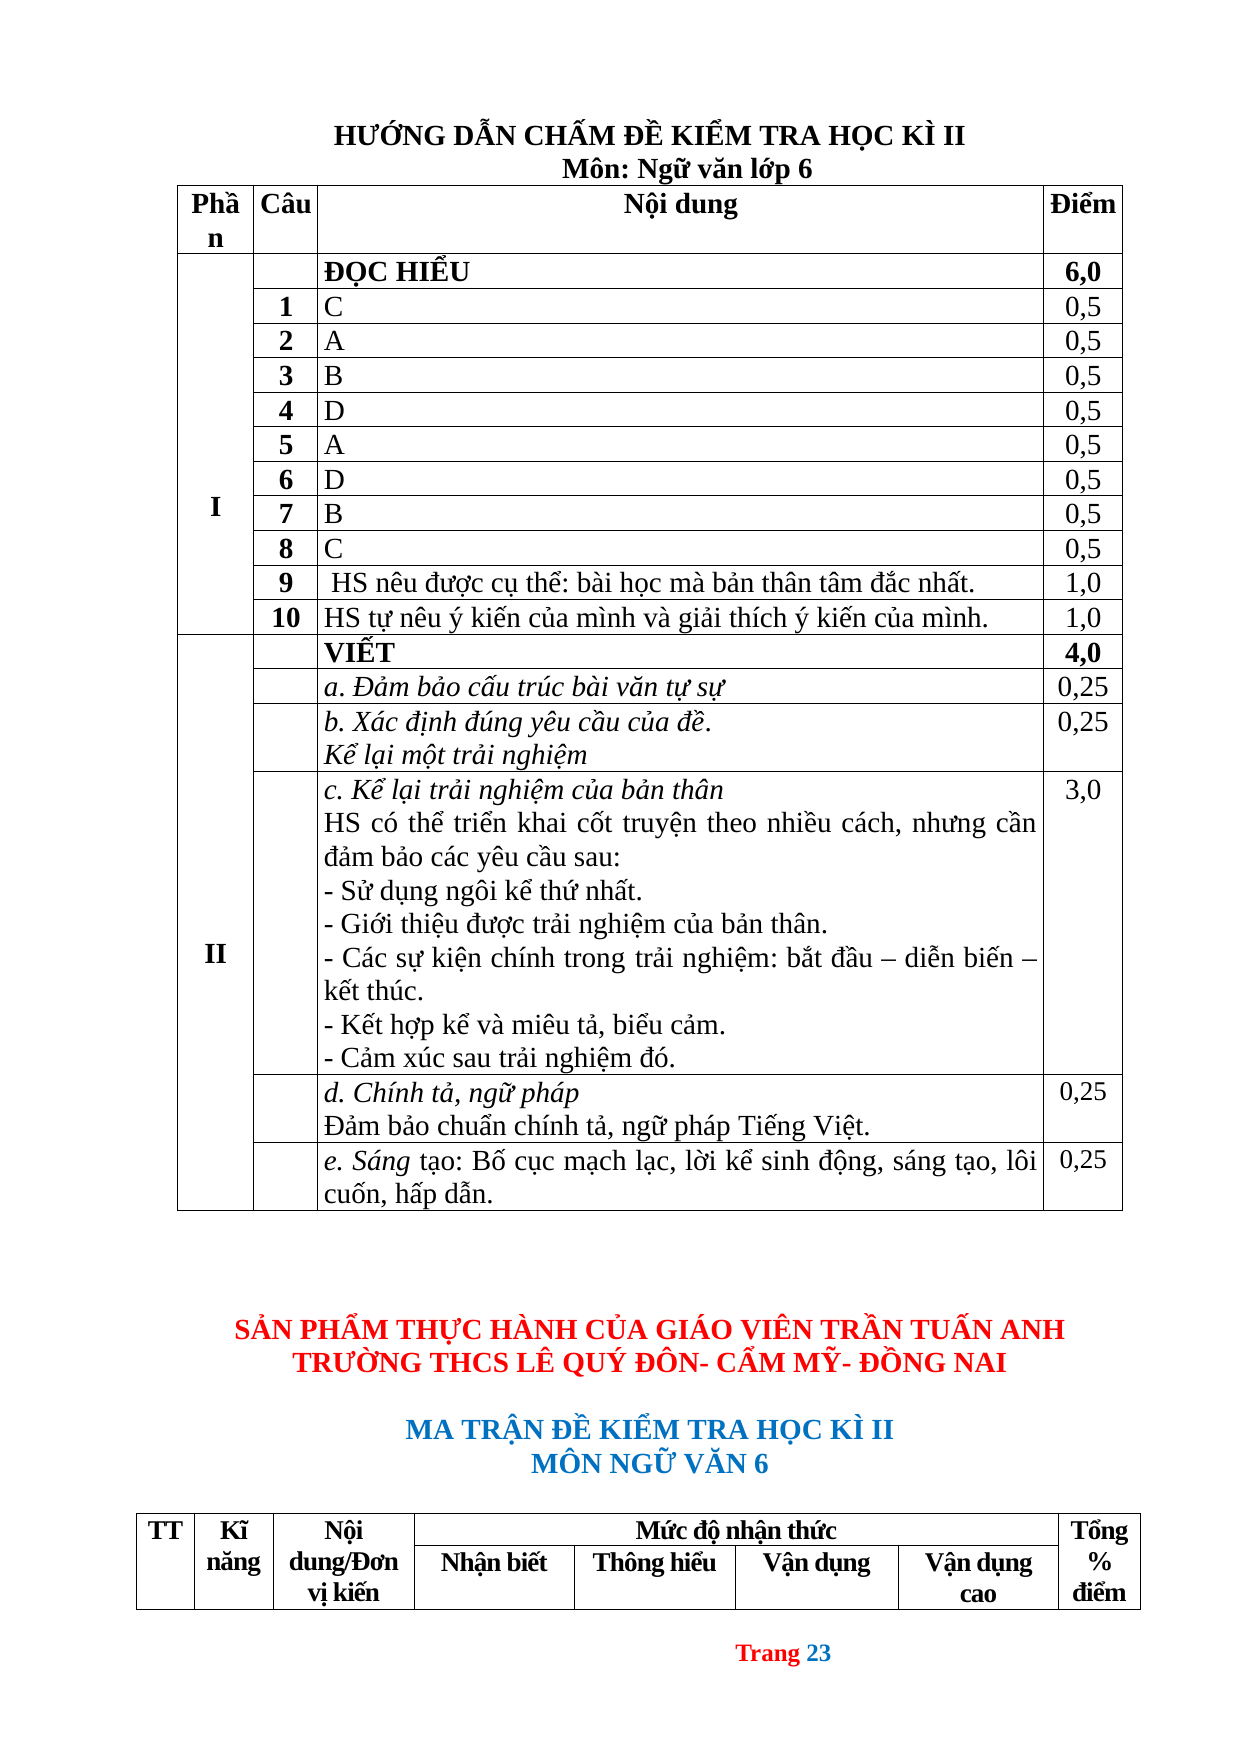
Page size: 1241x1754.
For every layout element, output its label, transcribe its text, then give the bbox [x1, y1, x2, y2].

text HƯỚNG DẪN CHẤM ĐỀ KIỂM TRA HỌC KÌ II [148, 118, 1152, 152]
table_cell 3 [254, 358, 317, 392]
table_cell 10 [254, 600, 317, 634]
table_header Tổng % điểm [1059, 1514, 1140, 1609]
table_cell 4,0 [1044, 635, 1122, 668]
table_cell D [318, 462, 1043, 495]
text SẢN PHẨM THỰC HÀNH CỦA GIÁO VIÊN TRẦN TUẤN ANH [148, 1312, 1152, 1345]
table_cell Vận dụng cao [899, 1546, 1058, 1609]
table_header TT [137, 1514, 194, 1609]
table_header Điểm [1044, 186, 1122, 253]
table_cell 1 [254, 289, 317, 322]
table_cell 9 [254, 566, 317, 599]
table_cell A [318, 427, 1043, 461]
table_cell Vận dụng [736, 1546, 898, 1609]
table_cell c. Kể lại trải nghiệm của bản thân HS có thể triển khai cốt truyện theo nhiều cách, nhưng cần đảm bảo các yêu cầu sau: - Sử dụng ngôi kể thứ nhất. - Giới thiệu được trải nghiệm của bản thân. - Các sự kiện chính trong trải nghiệm: bắt đầu – diễn biến – kết thúc. - Kết hợp kể và miêu tả, biểu cảm. - Cảm xúc sau trải nghiệm đó. [318, 772, 1043, 1074]
table_header Nội dung/Đơn vị kiến thức [274, 1514, 414, 1609]
table_cell A [318, 324, 1043, 357]
text TRƯỜNG THCS LÊ QUÝ ĐÔN- CẨM MỸ- ĐỒNG NAI [148, 1345, 1152, 1379]
table_cell [254, 1075, 317, 1142]
table_cell [254, 635, 317, 668]
text MÔN NGỮ VĂN 6 [148, 1446, 1152, 1479]
table_cell [254, 669, 317, 703]
table_cell 8 [254, 531, 317, 564]
table_header Nội dung [318, 186, 1043, 253]
table_cell 7 [254, 496, 317, 530]
table_cell 5 [254, 427, 317, 461]
table_cell 0,5 [1044, 427, 1122, 461]
table_cell HS nêu được cụ thể: bài học mà bản thân tâm đắc nhất. [318, 566, 1043, 599]
text Môn: Ngữ văn lớp 6 [148, 152, 1152, 185]
table_cell C [318, 289, 1043, 322]
table_cell 3,0 [1044, 772, 1122, 1074]
table_cell 0,25 [1044, 669, 1122, 703]
table_header Mức độ nhận thức [415, 1514, 1058, 1545]
table_cell 0,5 [1044, 393, 1122, 426]
table_cell 6 [254, 462, 317, 495]
table_cell 2 [254, 324, 317, 357]
table_cell 4 [254, 393, 317, 426]
table_cell [254, 1143, 317, 1210]
table_cell 0,5 [1044, 531, 1122, 564]
table_cell D [318, 393, 1043, 426]
table_cell 0,5 [1044, 496, 1122, 530]
table_cell B [318, 496, 1043, 530]
table_header Kĩ năng [195, 1514, 273, 1609]
table_cell 0,5 [1044, 462, 1122, 495]
text MA TRẬN ĐỀ KIỂM TRA HỌC KÌ II [148, 1412, 1152, 1446]
table_cell [254, 704, 317, 771]
table_cell b. Xác định đúng yêu cầu của đề. Kể lại một trải nghiệm [318, 704, 1043, 771]
table_cell [254, 772, 317, 1074]
table_cell VIẾT [318, 635, 1043, 668]
table_cell 1,0 [1044, 600, 1122, 634]
table_cell HS tự nêu ý kiến của mình và giải thích ý kiến của mình. [318, 600, 1043, 634]
table_header Câu [254, 186, 317, 253]
table_cell 0,25 [1044, 1075, 1122, 1142]
table_cell C [318, 531, 1043, 564]
table_cell I [178, 254, 253, 634]
table_cell 1,0 [1044, 566, 1122, 599]
table_cell 0,5 [1044, 289, 1122, 322]
table_cell 6,0 [1044, 254, 1122, 288]
table_cell II [178, 635, 253, 1210]
table_cell Thông hiểu [575, 1546, 735, 1609]
table_cell ĐỌC HIỂU [318, 254, 1043, 288]
table_cell 0,5 [1044, 358, 1122, 392]
table_header Phần [178, 186, 253, 253]
table_cell e. Sáng tạo: Bố cục mạch lạc, lời kể sinh động, sáng tạo, lôi cuốn, hấp dẫn. [318, 1143, 1043, 1210]
table_cell 0,25 [1044, 704, 1122, 771]
table_cell d. Chính tả, ngữ pháp Đảm bảo chuẩn chính tả, ngữ pháp Tiếng Việt. [318, 1075, 1043, 1142]
table_cell [254, 254, 317, 288]
table_cell Nhận biết [415, 1546, 574, 1609]
table_cell B [318, 358, 1043, 392]
table_cell 0,5 [1044, 324, 1122, 357]
table_cell 0,25 [1044, 1143, 1122, 1210]
table_cell a. Đảm bảo cấu trúc bài văn tự sự [318, 669, 1043, 703]
